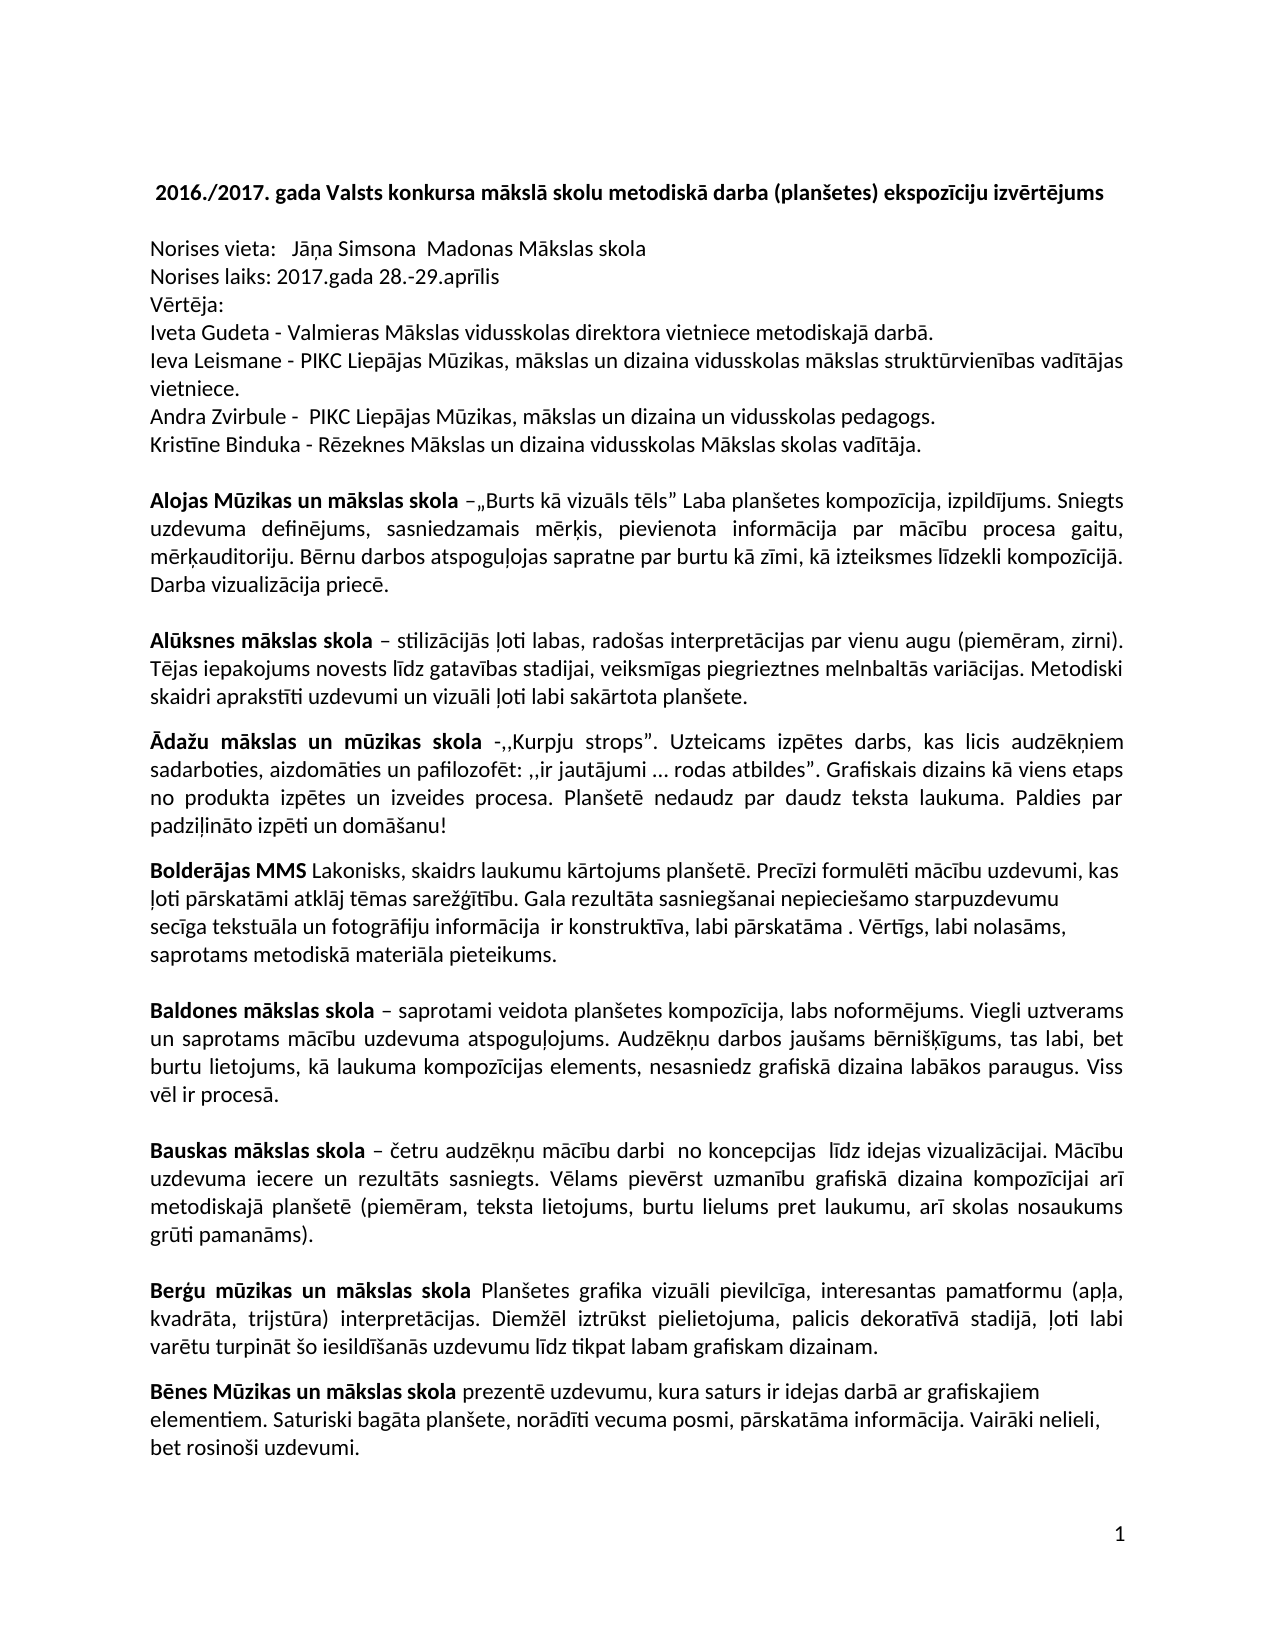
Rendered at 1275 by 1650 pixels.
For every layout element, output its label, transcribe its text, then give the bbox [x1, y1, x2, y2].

text Vērtēja: [150, 290, 1125, 318]
text Andra Zvirbule - PIKC Liepājas Mūzikas, mākslas un dizaina un vidusskolas pedagogs. [150, 402, 1125, 430]
text Baldones mākslas skola – saprotami veidota planšetes kompozīcija, labs noformējums. Viegli uztverams un saprotams mācību uzdevuma atspoguļojums. Audzēkņu darbos jaušams bērnišķīgums, tas labi, bet burtu lietojums, kā laukuma kompozīcijas elements, nesasniedz grafiskā dizaina labākos paraugus. Viss vēl ir procesā. [150, 996, 1125, 1108]
text Bēnes Mūzikas un mākslas skola prezentē uzdevumu, kura saturs ir idejas darbā ar grafiskajiem elementiem. Saturiski bagāta planšete, norādīti vecuma posmi, pārskatāma informācija. Vairāki nelieli, bet rosinoši uzdevumi. [150, 1377, 1125, 1461]
text Berģu mūzikas un mākslas skola Planšetes grafika vizuāli pievilcīga, interesantas pamatformu (apļa, kvadrāta, trijstūra) interpretācijas. Diemžēl iztrūkst pielietojuma, palicis dekoratīvā stadijā, ļoti labi varētu turpināt šo iesildīšanās uzdevumu līdz tikpat labam grafiskam dizainam. [150, 1276, 1125, 1360]
text Kristīne Binduka - Rēzeknes Mākslas un dizaina vidusskolas Mākslas skolas vadītāja. [150, 430, 1125, 458]
text Norises laiks: 2017.gada 28.-29.aprīlis [150, 262, 1125, 290]
text Bolderājas MMS Lakonisks, skaidrs laukumu kārtojums planšetē. Precīzi formulēti mācību uzdevumi, kas ļoti pārskatāmi atklāj tēmas sarežģītību. Gala rezultāta sasniegšanai nepieciešamo starpuzdevumu secīga tekstuāla un fotogrāfiju informācija ir konstruktīva, labi pārskatāma . Vērtīgs, labi nolasāms, saprotams metodiskā materiāla pieteikums. [150, 856, 1125, 968]
text Alojas Mūzikas un mākslas skola –„Burts kā vizuāls tēls” Laba planšetes kompozīcija, izpildījums. Sniegts uzdevuma definējums, sasniedzamais mērķis, pievienota informācija par mācību procesa gaitu, mērķauditoriju. Bērnu darbos atspoguļojas sapratne par burtu kā zīmi, kā izteiksmes līdzekli kompozīcijā. Darba vizualizācija priecē. [150, 486, 1125, 598]
text Alūksnes mākslas skola – stilizācijās ļoti labas, radošas interpretācijas par vienu augu (piemēram, zirni). Tējas iepakojums novests līdz gatavības stadijai, veiksmīgas piegrieztnes melnbaltās variācijas. Metodiski skaidri aprakstīti uzdevumi un vizuāli ļoti labi sakārtota planšete. [150, 626, 1125, 710]
text 2016./2017. gada Valsts konkursa mākslā skolu metodiskā darba (planšetes) ekspozīciju izvērtējums [150, 178, 1125, 206]
text Iveta Gudeta - Valmieras Mākslas vidusskolas direktora vietniece metodiskajā darbā. [150, 318, 1125, 346]
text Bauskas mākslas skola – četru audzēkņu mācību darbi no koncepcijas līdz idejas vizualizācijai. Mācību uzdevuma iecere un rezultāts sasniegts. Vēlams pievērst uzmanību grafiskā dizaina kompozīcijai arī metodiskajā planšetē (piemēram, teksta lietojums, burtu lielums pret laukumu, arī skolas nosaukums grūti pamanāms). [150, 1136, 1125, 1248]
text Norises vieta: Jāņa Simsona Madonas Mākslas skola [150, 234, 1125, 262]
text Ieva Leismane - PIKC Liepājas Mūzikas, mākslas un dizaina vidusskolas mākslas struktūrvienības vadītājas vietniece. [150, 346, 1125, 402]
text Ādažu mākslas un mūzikas skola -,,Kurpju strops”. Uzteicams izpētes darbs, kas licis audzēkņiem sadarboties, aizdomāties un pafilozofēt: ,,ir jautājumi … rodas atbildes”. Grafiskais dizains kā viens etaps no produkta izpētes un izveides procesa. Planšetē nedaudz par daudz teksta laukuma. Paldies par padziļināto izpēti un domāšanu! [150, 727, 1125, 839]
